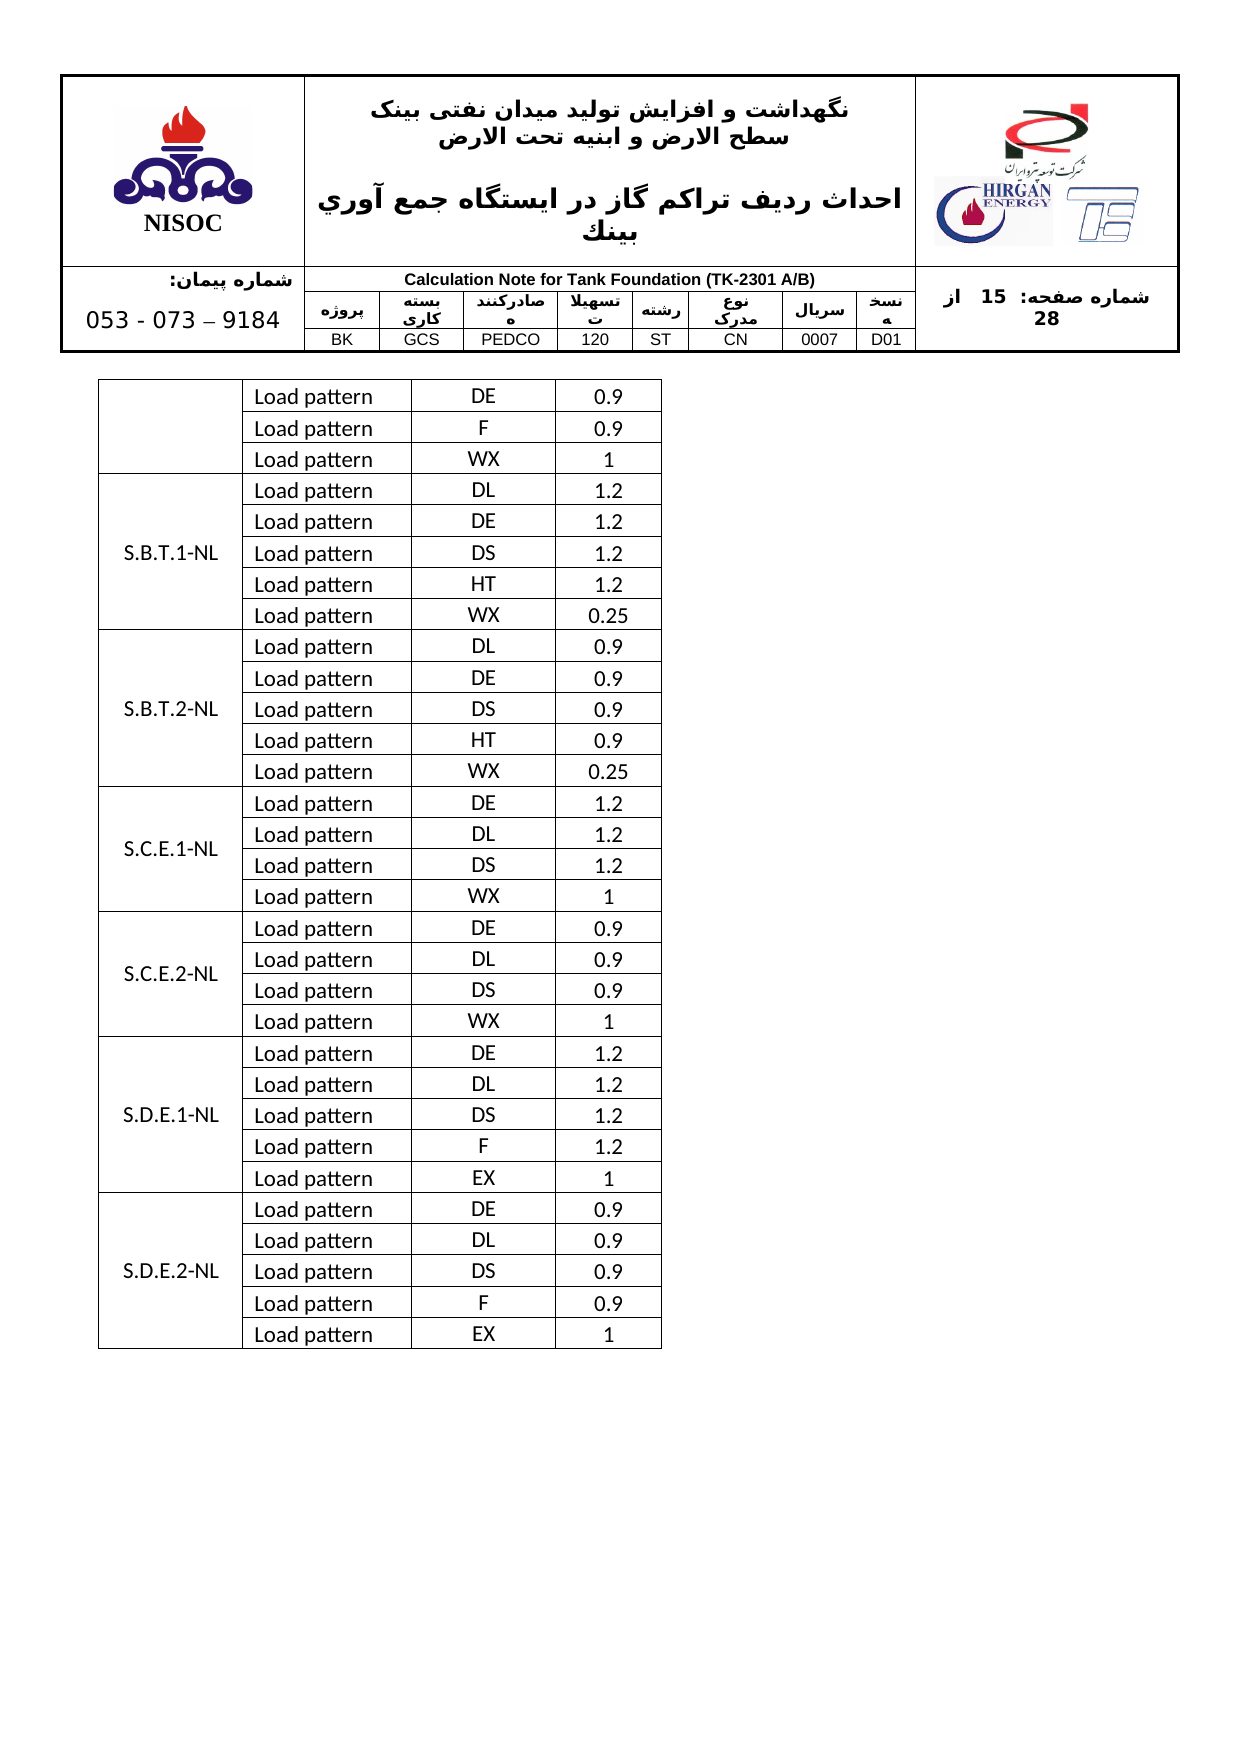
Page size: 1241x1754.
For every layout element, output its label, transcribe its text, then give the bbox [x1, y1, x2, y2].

table_cell DL [412, 474, 555, 504]
table_cell DE [412, 787, 555, 817]
table_cell Load pattern [243, 599, 411, 629]
table_cell DE [412, 662, 555, 692]
table_cell DE [412, 505, 555, 536]
table_cell DS [412, 1099, 555, 1129]
table_cell S.D.E.1-NL [99, 1037, 242, 1192]
table_cell Load pattern [243, 380, 411, 411]
table_cell DL [412, 1068, 555, 1098]
table_cell DL [412, 943, 555, 973]
table_cell 1 [556, 1318, 661, 1348]
table_cell DE [412, 1037, 555, 1067]
table_cell WX [412, 880, 555, 911]
table_cell 0.9 [556, 630, 661, 661]
table_cell 0.25 [556, 599, 661, 629]
table_cell Load pattern [243, 537, 411, 567]
table_cell DS [412, 693, 555, 723]
table_cell 1.2 [556, 787, 661, 817]
table_cell S.C.E.1-NL [99, 787, 242, 911]
table_cell 0.9 [556, 974, 661, 1004]
table_cell EX [412, 1162, 555, 1192]
table_cell 1.2 [556, 1099, 661, 1129]
table_cell 1.2 [556, 849, 661, 879]
table_cell DS [412, 537, 555, 567]
table_cell 0.9 [556, 662, 661, 692]
table_cell WX [412, 599, 555, 629]
table_cell DL [412, 818, 555, 848]
table_cell WX [412, 755, 555, 786]
table_cell Load pattern [243, 412, 411, 442]
table_cell EX [412, 1318, 555, 1348]
picture [113, 106, 253, 208]
table_cell 1 [556, 443, 661, 473]
table_cell 0.9 [556, 693, 661, 723]
table_cell Load pattern [243, 662, 411, 692]
table_cell 1 [556, 1005, 661, 1036]
table_cell Load pattern [243, 1224, 411, 1254]
table_cell 1 [556, 880, 661, 911]
table_cell 0.9 [556, 912, 661, 942]
table_cell Load pattern [243, 1005, 411, 1036]
table_cell DL [412, 630, 555, 661]
table_cell Load pattern [243, 974, 411, 1004]
table_cell Load pattern [243, 1193, 411, 1223]
table_cell Load pattern [243, 1037, 411, 1067]
table_cell Load pattern [243, 1099, 411, 1129]
table_cell Load pattern [243, 912, 411, 942]
table_cell Load pattern [243, 505, 411, 536]
table_cell DE [412, 1193, 555, 1223]
table_cell 1.2 [556, 1130, 661, 1161]
table_cell 1 [556, 1162, 661, 1192]
table_cell 0.9 [556, 943, 661, 973]
table_cell Load pattern [243, 1287, 411, 1317]
table_cell S.D.E.2-NL [99, 1193, 242, 1348]
table_cell S.B.T.2-NL [99, 630, 242, 786]
table_cell DS [412, 849, 555, 879]
table_cell 1.2 [556, 818, 661, 848]
table_cell 1.2 [556, 505, 661, 536]
table_cell Load pattern [243, 1162, 411, 1192]
table_cell Load pattern [243, 787, 411, 817]
table_cell Load pattern [243, 630, 411, 661]
table_cell Load pattern [243, 443, 411, 473]
table_cell 0.9 [556, 1287, 661, 1317]
table_cell WX [412, 443, 555, 473]
table_cell Load pattern [243, 568, 411, 598]
table_cell DS [412, 1255, 555, 1286]
table_cell 0.9 [556, 412, 661, 442]
table_cell Load pattern [243, 755, 411, 786]
table_cell 0.9 [556, 1224, 661, 1254]
table_cell HT [412, 724, 555, 754]
table_cell 1.2 [556, 537, 661, 567]
table_cell S.C.E.2-NL [99, 912, 242, 1036]
table_cell Load pattern [243, 1318, 411, 1348]
table_cell Load pattern [243, 474, 411, 504]
table_cell Load pattern [243, 1068, 411, 1098]
table_cell DS [412, 974, 555, 1004]
table_cell Load pattern [243, 818, 411, 848]
table_cell 0.9 [556, 380, 661, 411]
table_cell Load pattern [243, 943, 411, 973]
table_cell Load pattern [243, 693, 411, 723]
table_cell WX [412, 1005, 555, 1036]
table_cell Load pattern [243, 1255, 411, 1286]
table_cell F [412, 1287, 555, 1317]
table_cell S.B.T.1-NL [99, 474, 242, 629]
table_cell 0.9 [556, 1255, 661, 1286]
table_cell DL [412, 1224, 555, 1254]
table_cell 1.2 [556, 1037, 661, 1067]
table_cell Load pattern [243, 880, 411, 911]
picture [934, 103, 1089, 246]
table_cell 0.9 [556, 1193, 661, 1223]
table_cell DE [412, 912, 555, 942]
table_cell Load pattern [243, 724, 411, 754]
table_cell HT [412, 568, 555, 598]
table_cell 1.2 [556, 568, 661, 598]
table_cell Load pattern [243, 1130, 411, 1161]
table_cell 1.2 [556, 1068, 661, 1098]
table_cell F [412, 1130, 555, 1161]
table_cell 0.9 [556, 724, 661, 754]
table_cell F [412, 412, 555, 442]
table_cell 1.2 [556, 474, 661, 504]
table_cell DE [412, 380, 555, 411]
table_cell 0.25 [556, 755, 661, 786]
table_cell Load pattern [243, 849, 411, 879]
